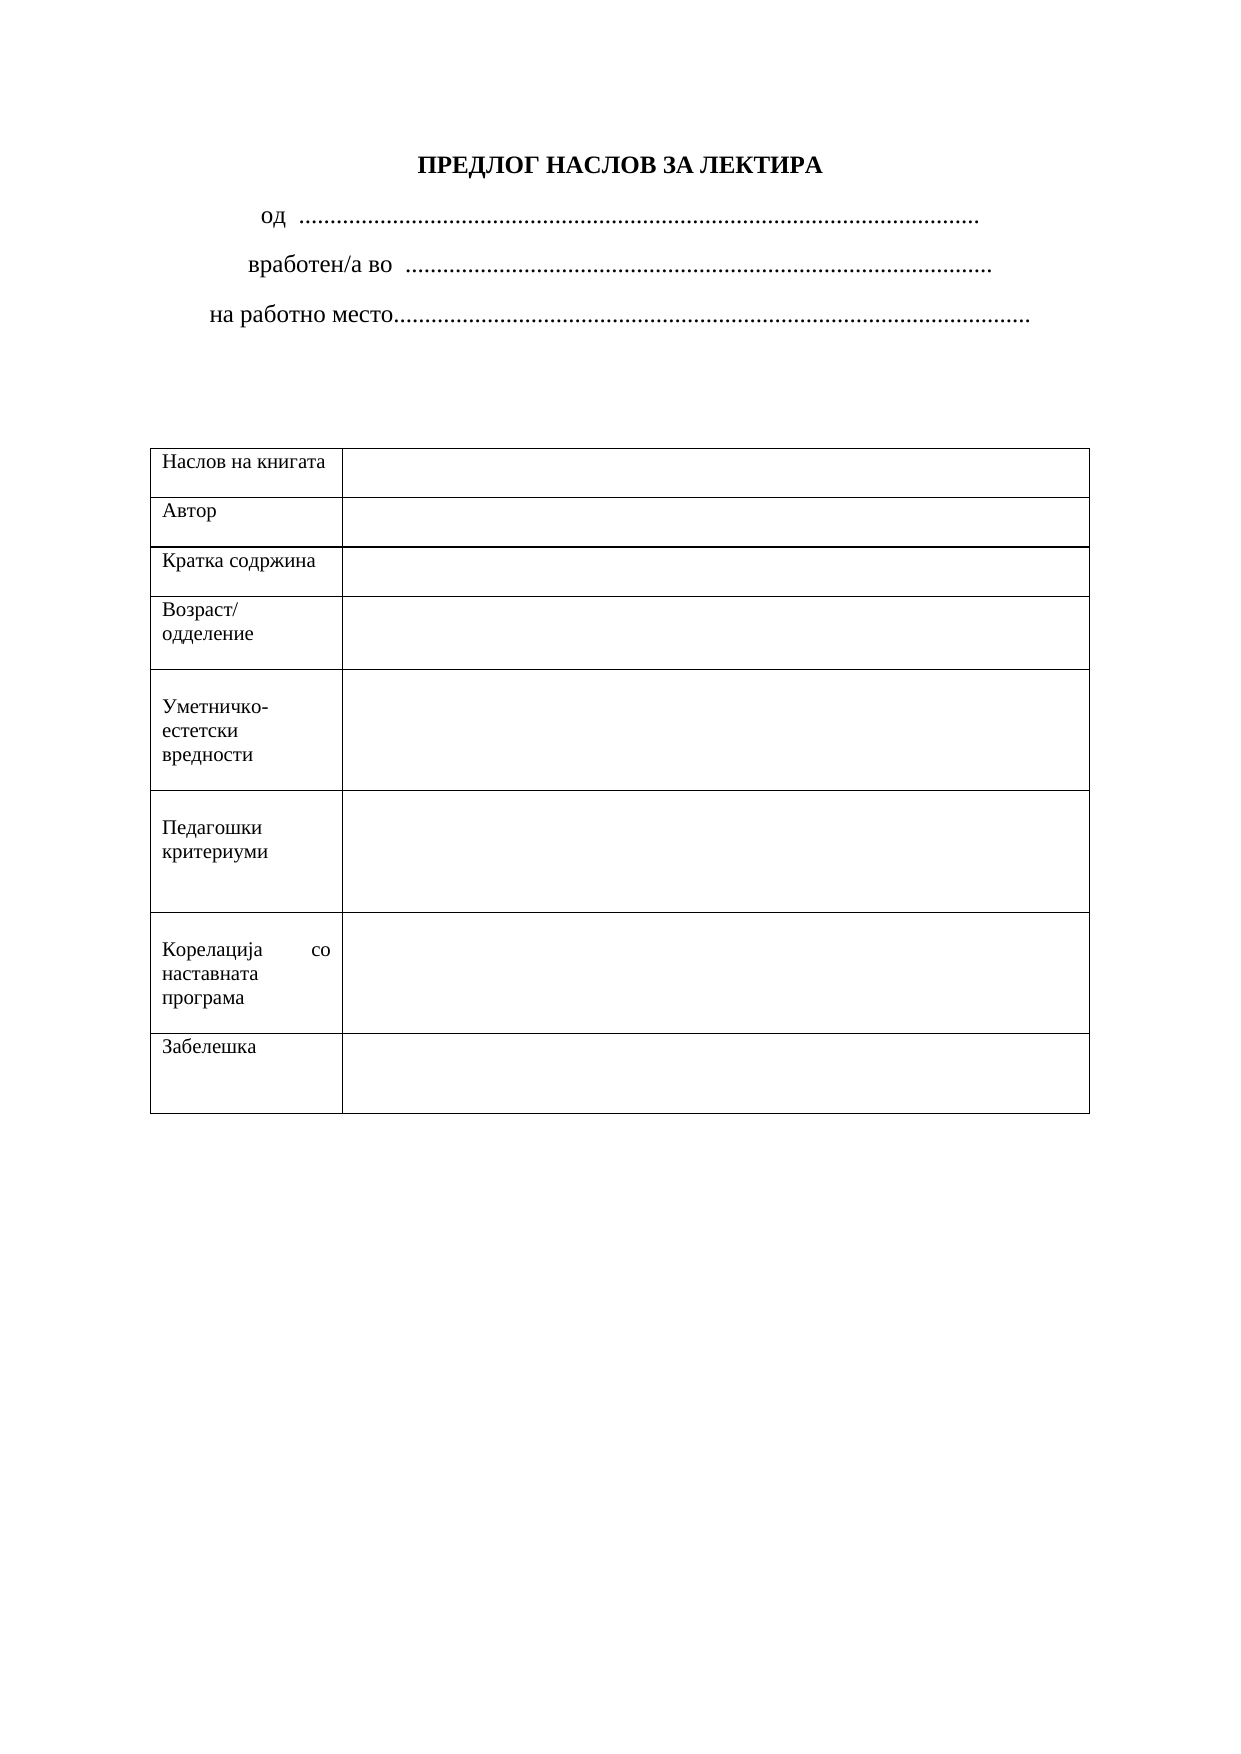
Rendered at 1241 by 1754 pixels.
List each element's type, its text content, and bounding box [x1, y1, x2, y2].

table_cell Забелешка [151, 1034, 342, 1113]
table_cell [343, 548, 1089, 596]
table_cell [343, 670, 1089, 790]
table_cell [343, 791, 1089, 912]
text од ............................................................................................................. [150, 200, 1090, 228]
table_cell Педагошки критериуми [151, 791, 342, 912]
table_cell Автор [151, 498, 342, 546]
table_header [343, 449, 1089, 497]
table_cell Кратка содржина [151, 548, 342, 596]
text на работно место...................................................................................................... [150, 299, 1090, 328]
table_cell [343, 498, 1089, 546]
table_header Наслов на книгата [151, 449, 342, 497]
table_cell Возраст/ одделение [151, 597, 342, 669]
table_cell [343, 1034, 1089, 1113]
text ПРЕДЛОГ НАСЛОВ ЗА ЛЕКТИРА [150, 150, 1090, 179]
text вработен/а во .............................................................................................. [150, 249, 1090, 278]
table_cell Корелација со наставната програма [151, 913, 342, 1033]
table_cell Уметничко-естетски вредности [151, 670, 342, 790]
table_cell [343, 913, 1089, 1033]
table_cell [343, 597, 1089, 669]
